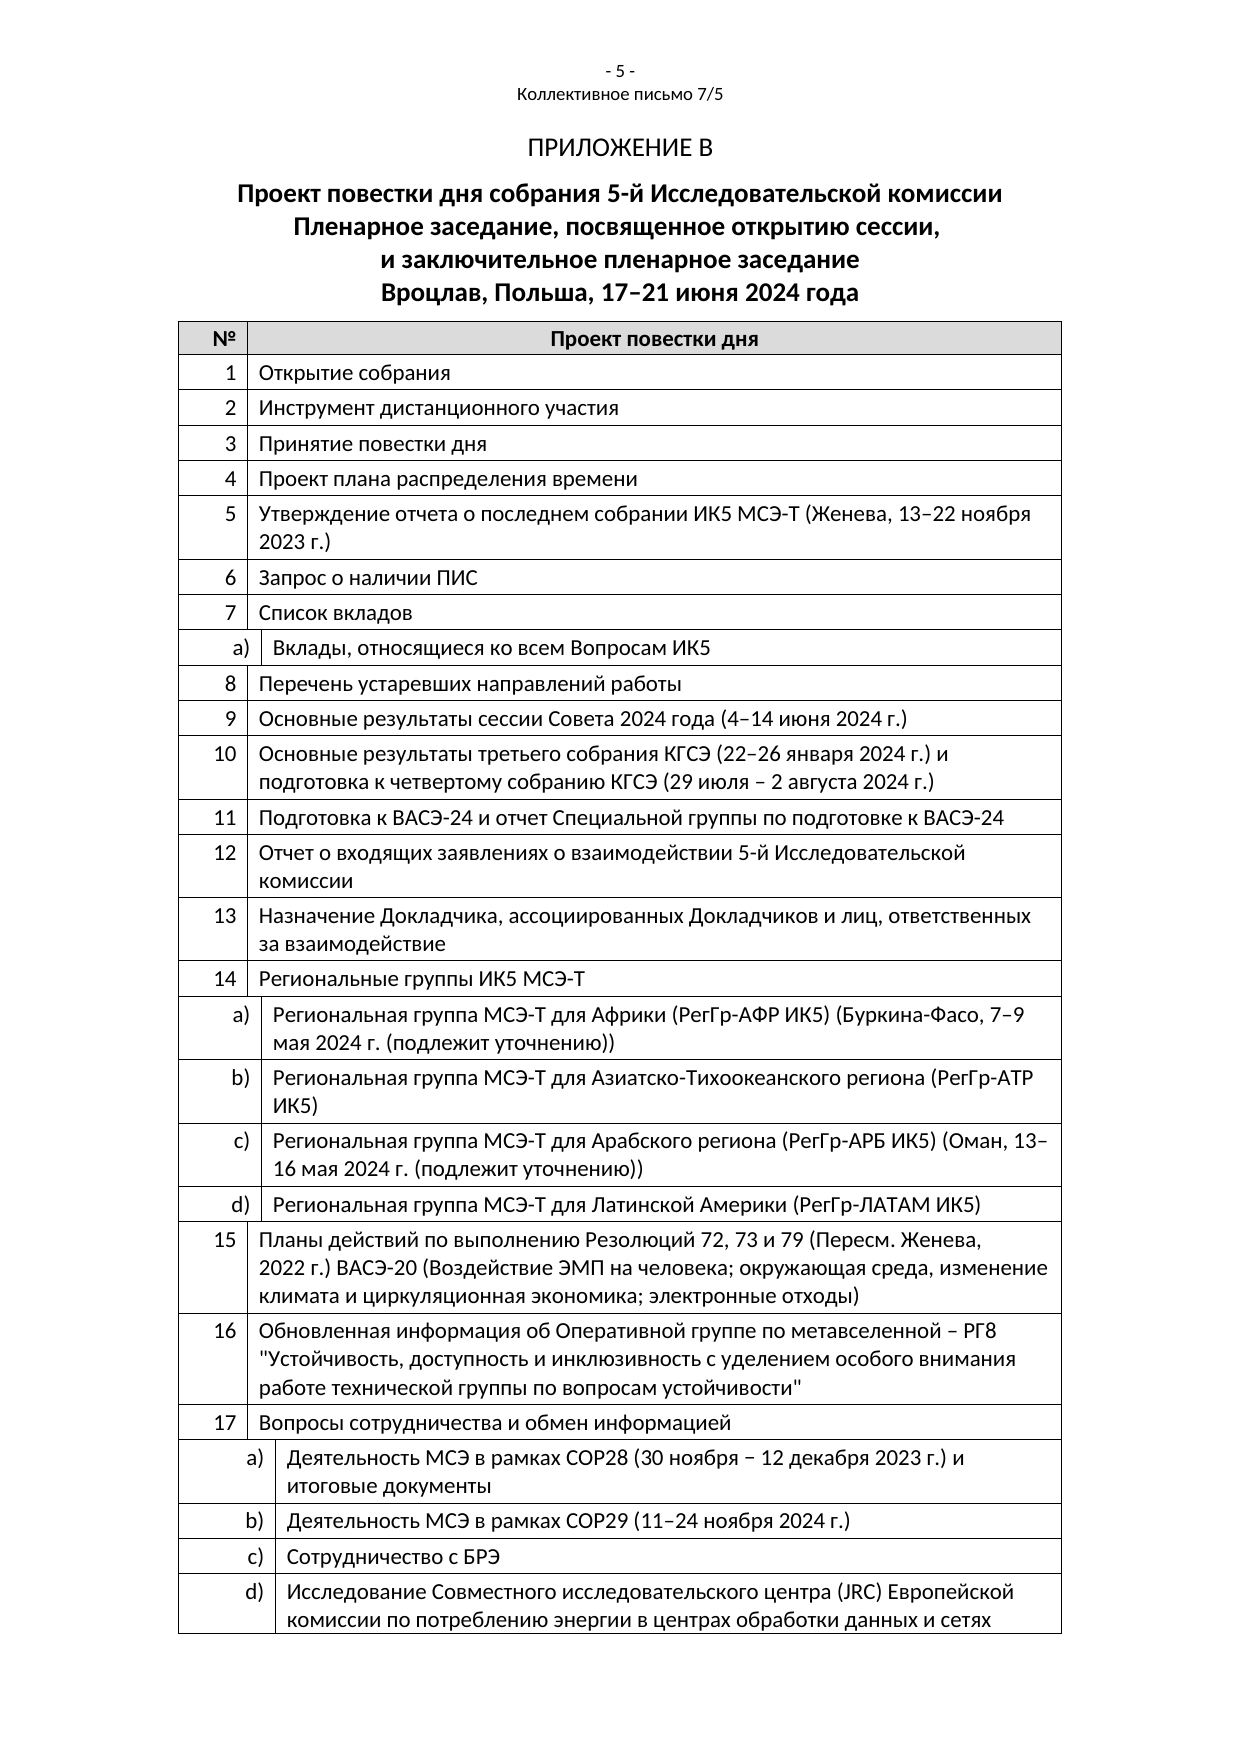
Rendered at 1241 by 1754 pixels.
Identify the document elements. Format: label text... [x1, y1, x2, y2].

table_cell Основные результаты сессии Совета 2024 года (4–14 июня 2024 г.) [248, 701, 1061, 735]
table_cell a) [179, 1440, 275, 1502]
table_cell Сотрудничество с БРЭ [276, 1539, 1061, 1573]
table_cell 2 [179, 390, 247, 424]
table_cell 12 [179, 835, 247, 897]
table_cell Планы действий по выполнению Резолюций 72, 73 и 79 (Пересм. Женева, 2022 г.) ВАСЭ-20 (Воздействие ЭМП на человека; окружающая среда, изменение климата и циркуляционная экономика; электронные отходы) [248, 1222, 1061, 1312]
table_cell 10 [179, 736, 247, 798]
table_cell Утверждение отчета о последнем собрании ИК5 МСЭ-Т (Женева, 13–22 ноября 2023 г.) [248, 496, 1061, 558]
table_cell a) [179, 630, 261, 664]
table_cell c) [179, 1124, 261, 1186]
table_cell 17 [179, 1405, 247, 1439]
table_cell d) [179, 1574, 275, 1633]
table_cell 5 [179, 496, 247, 558]
table_cell 13 [179, 898, 247, 960]
table_cell Региональная группа МСЭ-Т для Арабского региона (РегГр-АРБ ИК5) (Оман, 13–16 мая 2024 г. (подлежит уточнению)) [262, 1124, 1061, 1186]
table_cell Принятие повестки дня [248, 426, 1061, 460]
table_cell 16 [179, 1314, 247, 1404]
table_cell 6 [179, 560, 247, 594]
table_cell 15 [179, 1222, 247, 1312]
table_cell 3 [179, 426, 247, 460]
table_cell 4 [179, 461, 247, 495]
table_cell Деятельность МСЭ в рамках COP29 (11–24 ноября 2024 г.) [276, 1504, 1061, 1538]
table_cell Вопросы сотрудничества и обмен информацией [248, 1405, 1061, 1439]
table_cell Региональная группа МСЭ-Т для Азиатско-Тихоокеанского региона (РегГр-АТР ИК5) [262, 1060, 1061, 1122]
table_cell Региональная группа МСЭ-Т для Африки (РегГр-АФР ИК5) (Буркина-Фасо, 7–9 мая 2024 г. (подлежит уточнению)) [262, 997, 1061, 1059]
table_cell b) [179, 1060, 261, 1122]
table_cell Вклады, относящиеся ко всем Вопросам ИК5 [262, 630, 1061, 664]
table_cell Инструмент дистанционного участия [248, 390, 1061, 424]
table_cell Региональная группа МСЭ-Т для Латинской Америки (РегГр-ЛАТАМ ИК5) [262, 1187, 1061, 1221]
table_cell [276, 1574, 1061, 1633]
table_cell Перечень устаревших направлений работы [248, 666, 1061, 700]
table_cell d) [179, 1187, 261, 1221]
table_cell 14 [179, 961, 247, 996]
table_cell Региональные группы ИК5 МСЭ-T [248, 961, 1061, 996]
table_cell b) [179, 1504, 275, 1538]
table_cell 11 [179, 800, 247, 834]
table_cell 8 [179, 666, 247, 700]
text ПРИЛОЖЕНИЕ B [118, 131, 1122, 164]
table_cell 7 [179, 595, 247, 629]
table_cell a) [179, 997, 261, 1059]
table_cell Открытие собрания [248, 355, 1061, 389]
table_cell Подготовка к ВАСЭ-24 и отчет Специальной группы по подготовке к ВАСЭ-24 [248, 800, 1061, 834]
table_cell Список вкладов [248, 595, 1061, 629]
table_cell Деятельность МСЭ в рамках COP28 (30 ноября − 12 декабря 2023 г.) и итоговые документы [276, 1440, 1061, 1502]
table_cell Запрос о наличии ПИС [248, 560, 1061, 594]
table_header Проект повестки дня [248, 322, 1061, 354]
table_cell c) [179, 1539, 275, 1573]
table_cell Основные результаты третьего собрания КГСЭ (22–26 января 2024 г.) и подготовка к четвертому собранию КГСЭ (29 июля – 2 августа 2024 г.) [248, 736, 1061, 798]
table_cell 9 [179, 701, 247, 735]
table_header № [179, 322, 247, 354]
table_cell Отчет о входящих заявлениях о взаимодействии 5-й Исследовательской комиссии [248, 835, 1061, 897]
table_cell 1 [179, 355, 247, 389]
title Проект повестки дня собрания 5-й Исследовательской комиссии Пленарное заседание, посвященное открытию сессии, и заключительное пленарное заседание Вроцлав, Польша, 17–21 июня 2024 года [118, 176, 1122, 308]
table_cell Назначение Докладчика, ассоциированных Докладчиков и лиц, ответственных за взаимодействие [248, 898, 1061, 960]
table_cell Проект плана распределения времени [248, 461, 1061, 495]
table_cell Обновленная информация об Оперативной группе по метавселенной – РГ8 "Устойчивость, доступность и инклюзивность с уделением особого внимания работе технической группы по вопросам устойчивости" [248, 1314, 1061, 1404]
